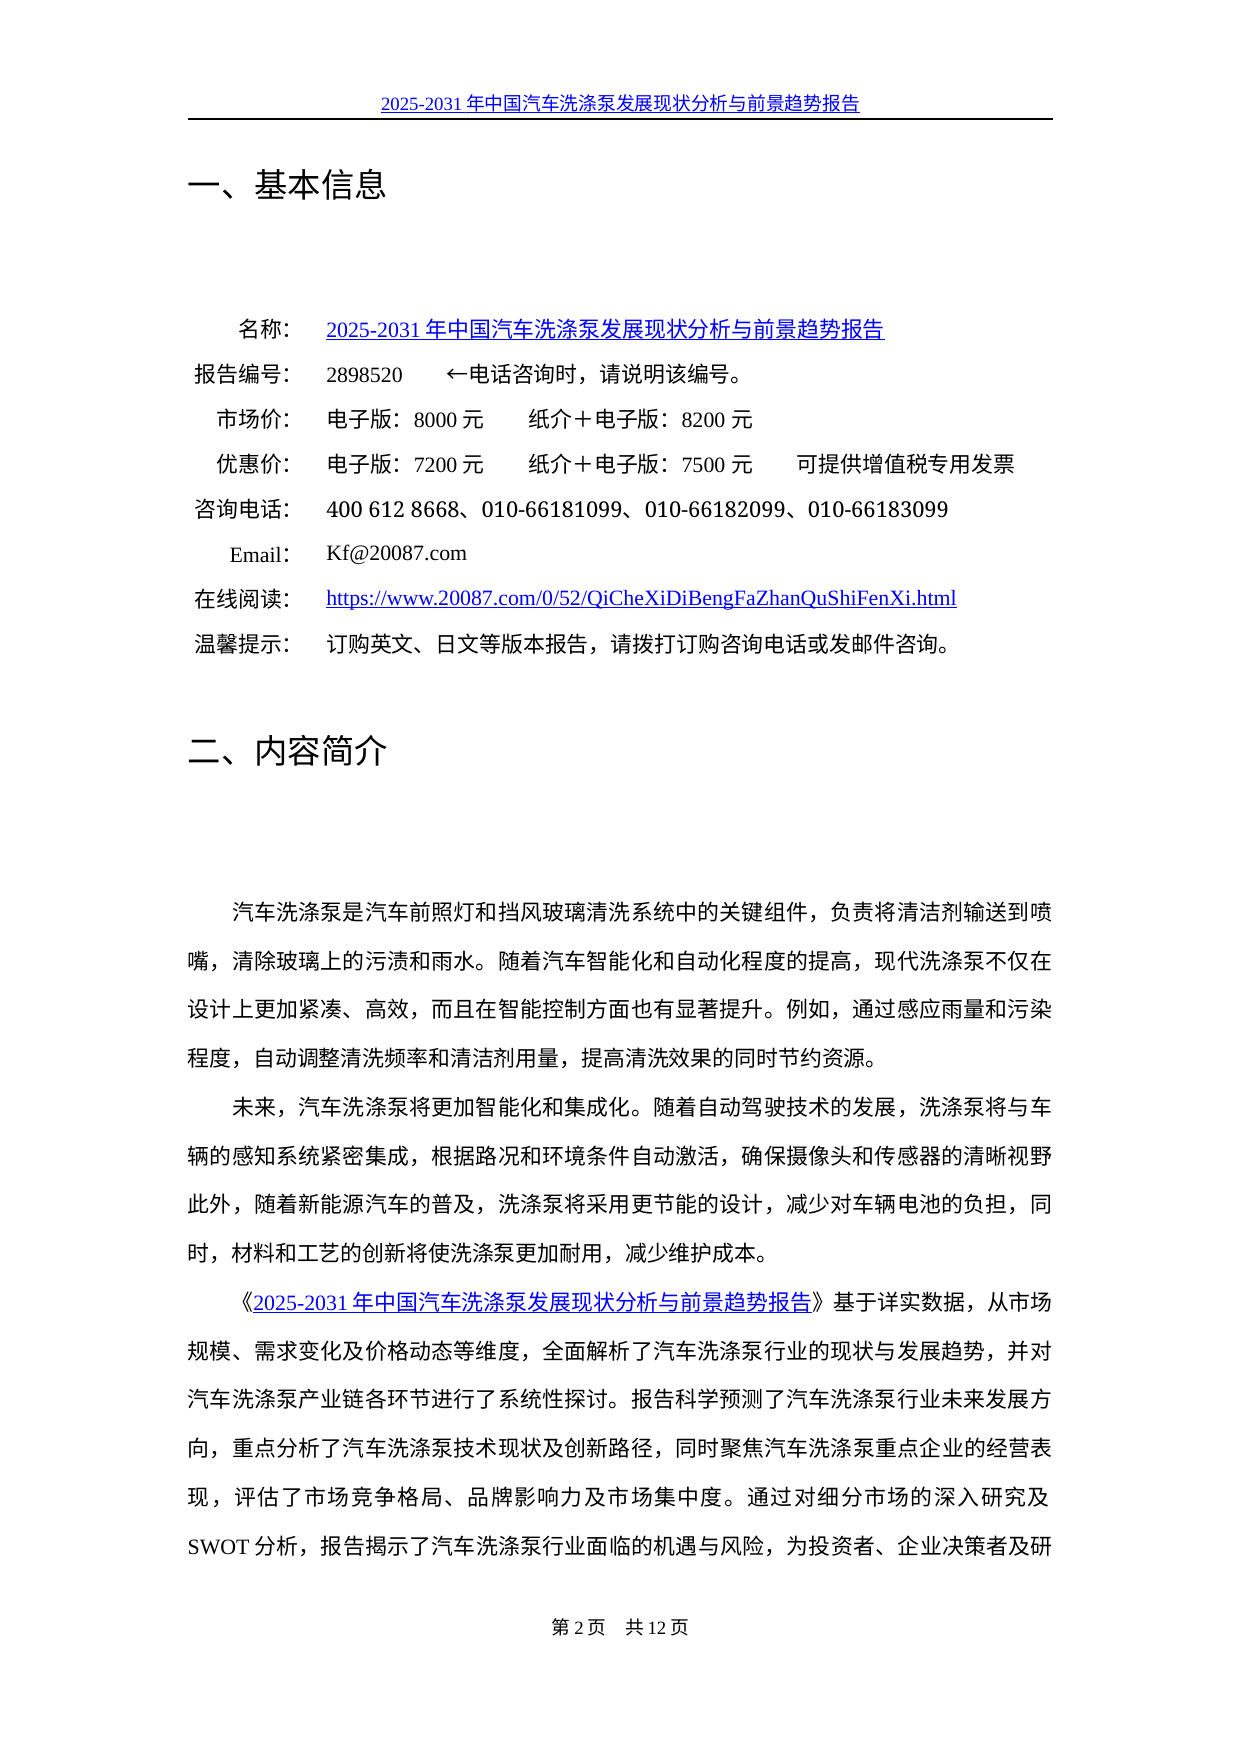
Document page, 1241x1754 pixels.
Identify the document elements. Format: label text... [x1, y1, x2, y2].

table_cell 报告编号： [167, 357, 315, 402]
table_cell Email： [167, 537, 315, 582]
table_cell 优惠价： [167, 447, 315, 492]
table_header 名称： [167, 312, 315, 357]
table_header 2025-2031年中国汽车洗涤泵发展现状分析与前景趋势报告 [315, 312, 1073, 357]
table_cell 电子版：7200 元 纸介＋电子版：7500 元 可提供增值税专用发票 [315, 447, 1073, 492]
table_cell 订购英文、日文等版本报告，请拨打订购咨询电话或发邮件咨询。 [315, 627, 1073, 672]
table_cell [315, 582, 1073, 627]
title 二、内容简介 [187, 717, 1053, 782]
table_cell 咨询电话： [167, 492, 315, 537]
title 一、基本信息 [187, 150, 1053, 215]
table_cell 温馨提示： [167, 627, 315, 672]
table_cell 400 612 8668、010-66181099、010-66182099、010-66183099 [315, 492, 1073, 537]
table_cell 2898520 ←电话咨询时，请说明该编号。 [315, 357, 1073, 402]
table_cell Kf@20087.com [315, 537, 1073, 582]
table_cell 市场价： [167, 402, 315, 447]
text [187, 894, 1053, 1561]
table_cell 电子版：8000 元 纸介＋电子版：8200 元 [315, 402, 1073, 447]
table_cell 在线阅读： [167, 582, 315, 627]
